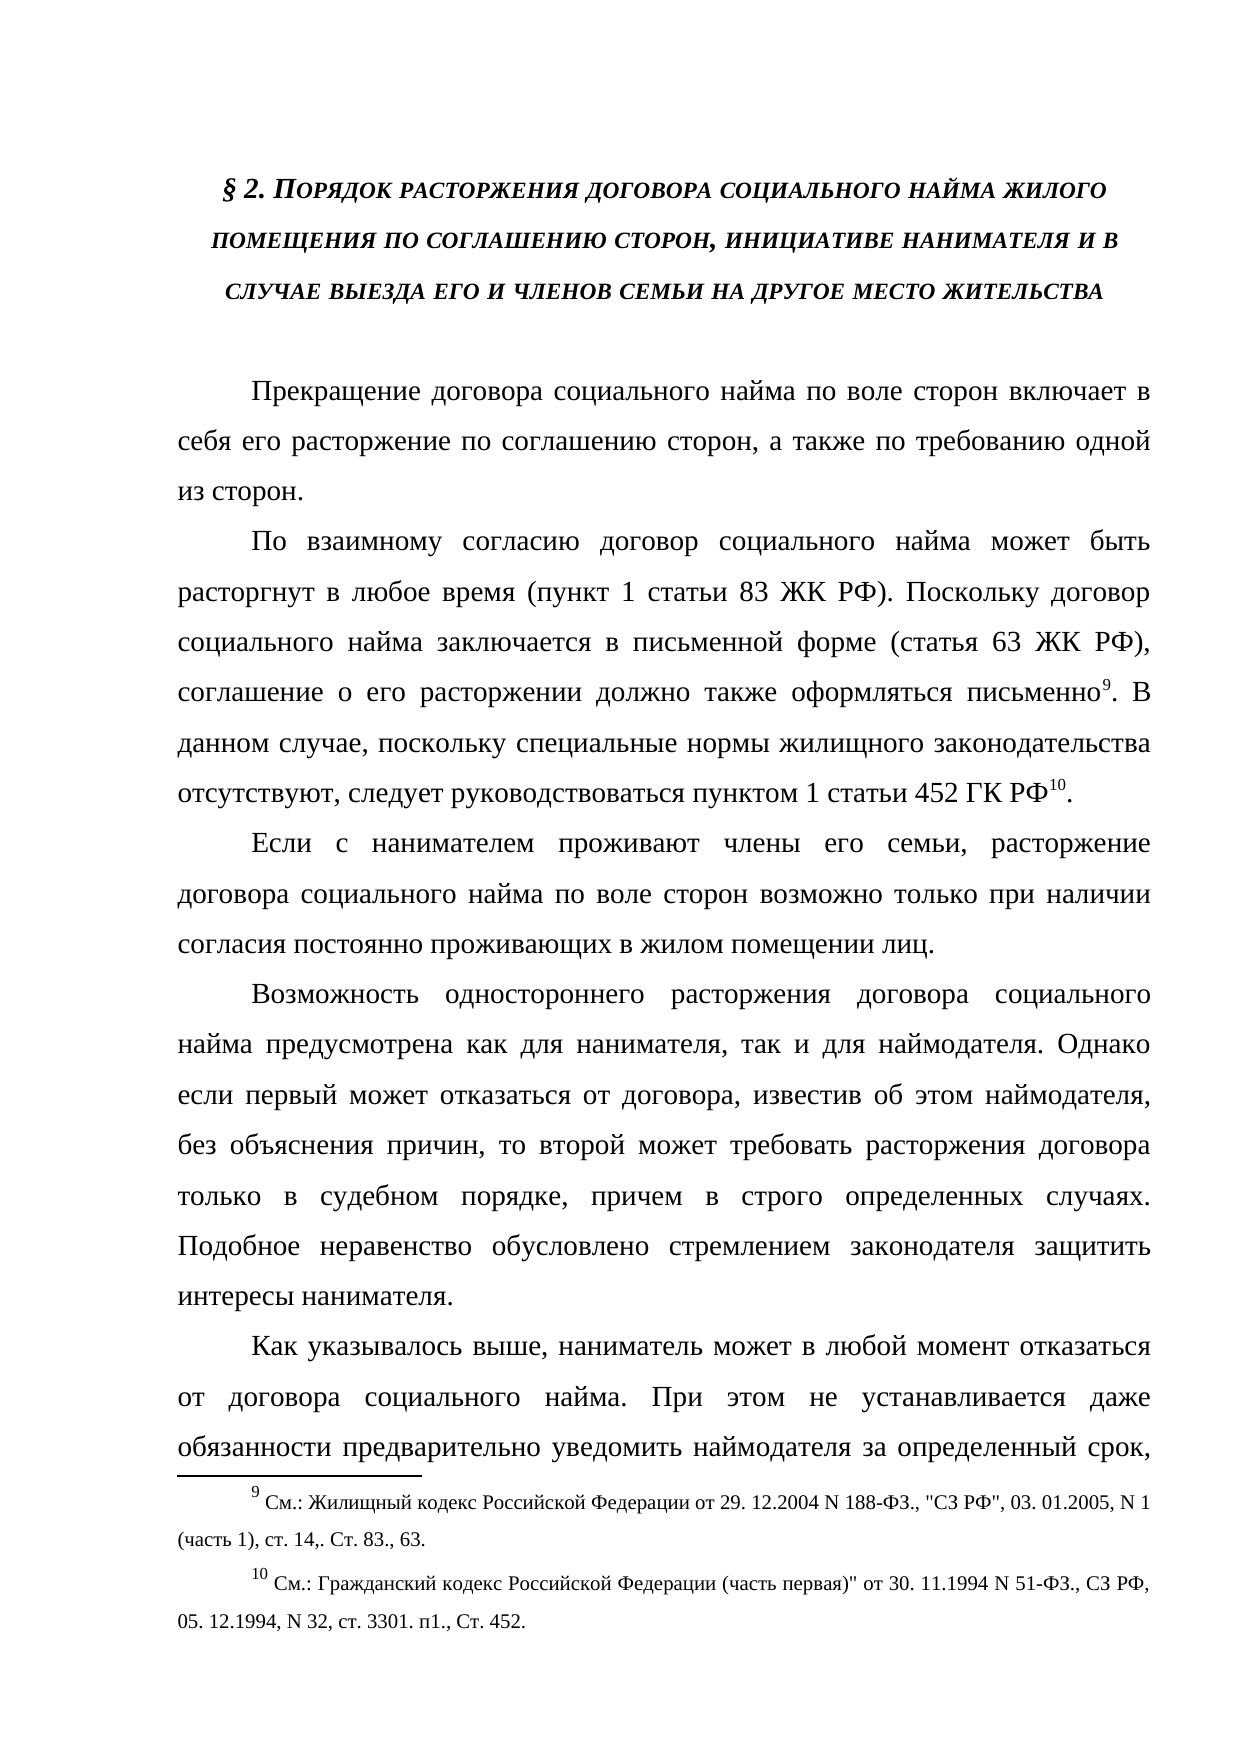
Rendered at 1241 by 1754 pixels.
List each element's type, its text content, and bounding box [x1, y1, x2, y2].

subtitle § 2. Порядок расторжения договора социального найма жилого помещения по соглашению сторон, инициативе нанимателя и в случае выезда его и членов семьи на другое место жительства [177, 171, 1152, 306]
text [177, 1328, 1152, 1463]
text Возможность одностороннего расторжения договора социального найма предусмотрена как для нанимателя, так и для наймодателя. Однако если первый может отказаться от договора, известив об этом наймодателя, без объяснения причин, то второй может требовать расторжения договора только в судебном порядке, причем в строго определенных случаях. Подобное неравенство обусловлено стремлением законодателя защитить интересы нанимателя. [177, 976, 1152, 1312]
text Прекращение договора социального найма по воле сторон включает в себя его расторжение по соглашению сторон, а также по требованию одной из сторон. [177, 373, 1152, 507]
text Если с нанимателем проживают члены его семьи, расторжение договора социального найма по воле сторон возможно только при наличии согласия постоянно проживающих в жилом помещении лиц. [177, 825, 1152, 959]
text По взаимному согласию договор социального найма может быть расторгнут в любое время (пункт 1 статьи 83 ЖК РФ). Поскольку договор социального найма заключается в письменной форме (статья 63 ЖК РФ), соглашение о его расторжении должно также оформляться письменно. В данном случае, поскольку специальные нормы жилищного законодательства отсутствуют, следует руководствоваться пунктом 1 статьи 452 ГК РФ. [177, 523, 1152, 809]
